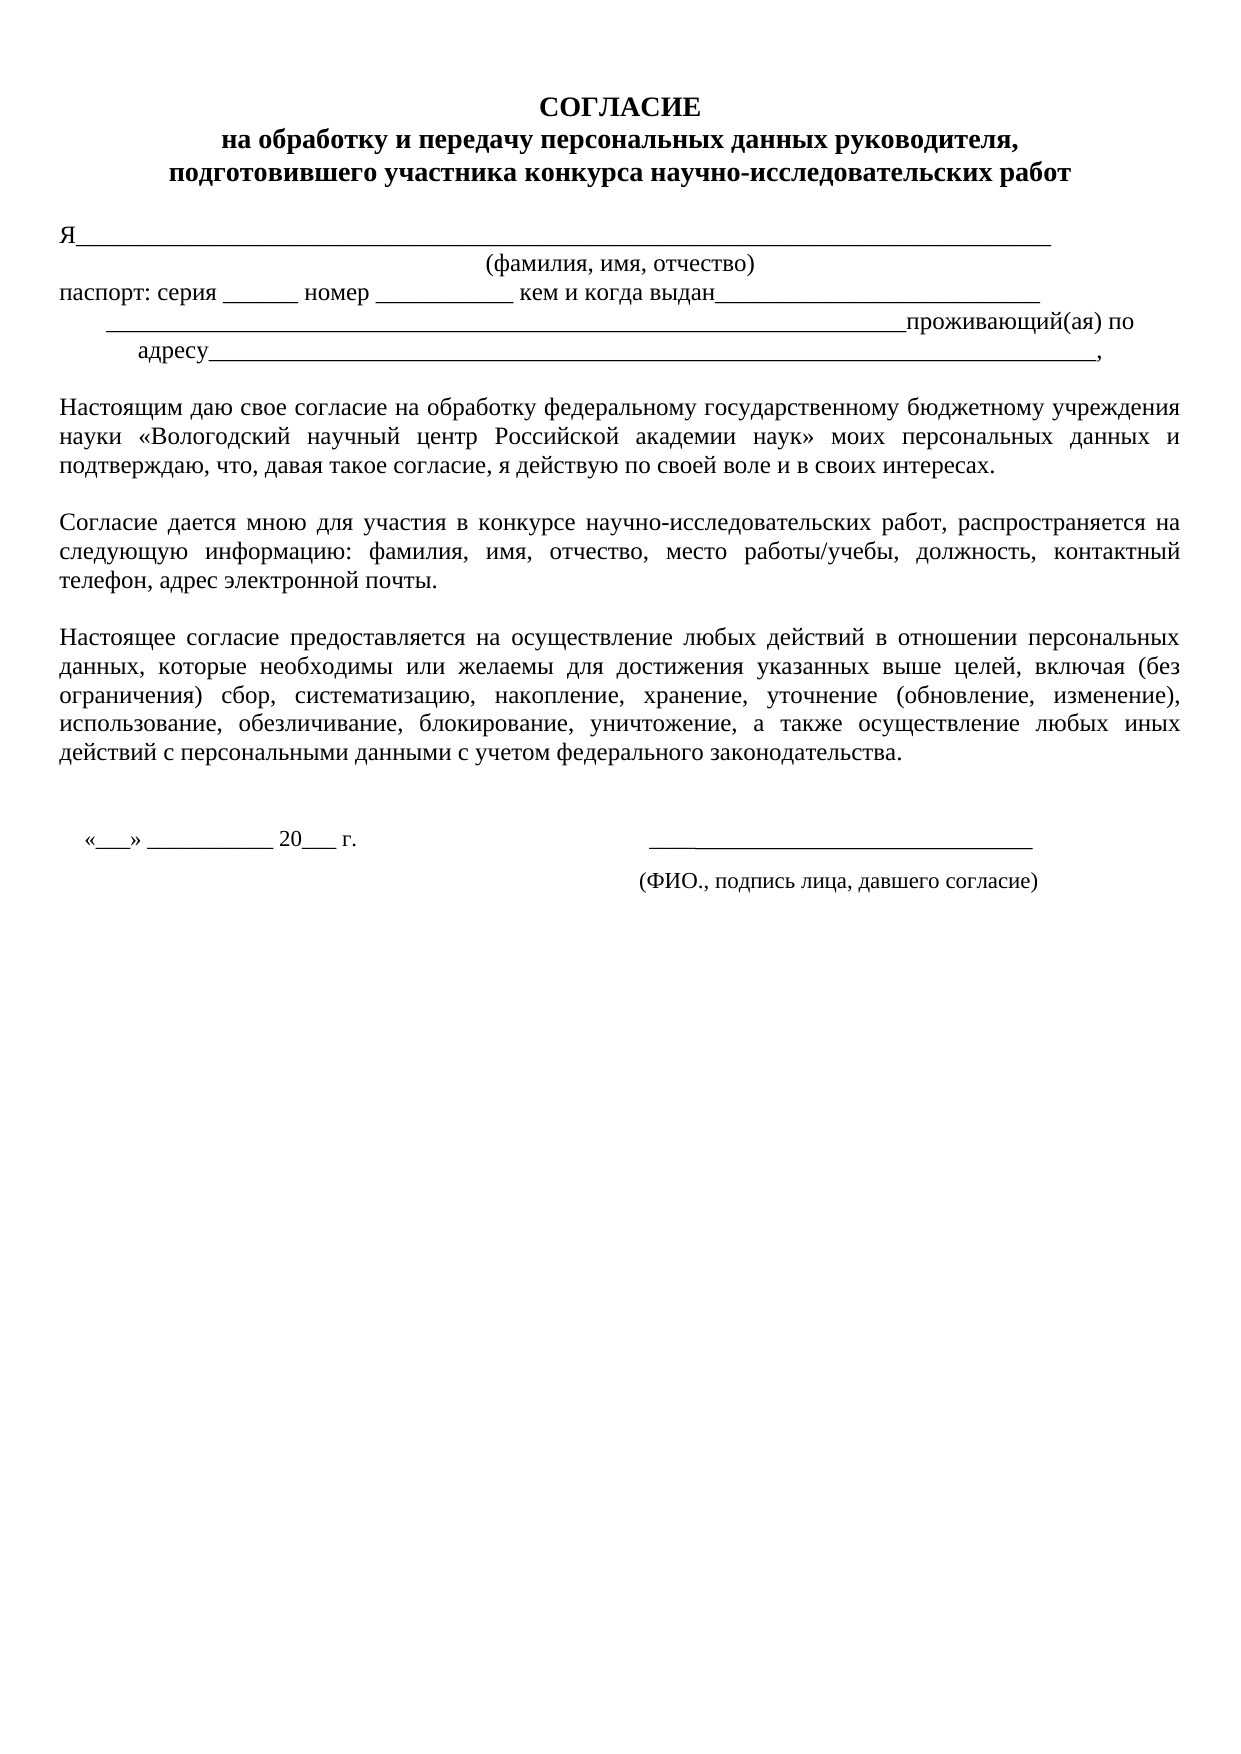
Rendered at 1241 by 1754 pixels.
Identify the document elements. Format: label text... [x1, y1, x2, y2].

text подготовившего участника конкурса научно-исследовательских работ [59, 155, 1181, 187]
text паспорт: серия ______ номер ___________ кем и когда выдан__________________________ [59, 277, 1181, 306]
text на обработку и передачу персональных данных руководителя, [59, 123, 1181, 155]
text (ФИО., подпись лица, давшего согласие) [59, 867, 1181, 893]
text СОГЛАСИЕ [59, 90, 1181, 123]
text (фамилия, имя, отчество) [59, 248, 1181, 277]
text Настоящее согласие предоставляется на осуществление любых действий в отношении персональных данных, которые необходимы или желаемы для достижения указанных выше целей, включая (без ограничения) сбор, систематизацию, накопление, хранение, уточнение (обновление, изменение), использование, обезличивание, блокирование, уничтожение, а также осуществление любых иных действий с персональными данными с учетом федерального законодательства. [59, 622, 1181, 766]
text Согласие дается мною для участия в конкурсе научно-исследовательских работ, распространяется на следующую информацию: фамилия, имя, отчество, место работы/учебы, должность, контактный телефон, адрес электронной почты. [59, 507, 1181, 593]
text «___» ___________ 20___ г. _______________________________ [59, 823, 1181, 852]
text Я______________________________________________________________________________ [59, 220, 1181, 248]
text ________________________________________________________________проживающий(ая) по адресу_______________________________________________________________________, [59, 306, 1181, 363]
text Настоящим даю свое согласие на обработку федеральному государственному бюджетному учреждения науки «Вологодский научный центр Российской академии наук» моих персональных данных и подтверждаю, что, давая такое согласие, я действую по своей воле и в своих интересах. [59, 392, 1181, 478]
